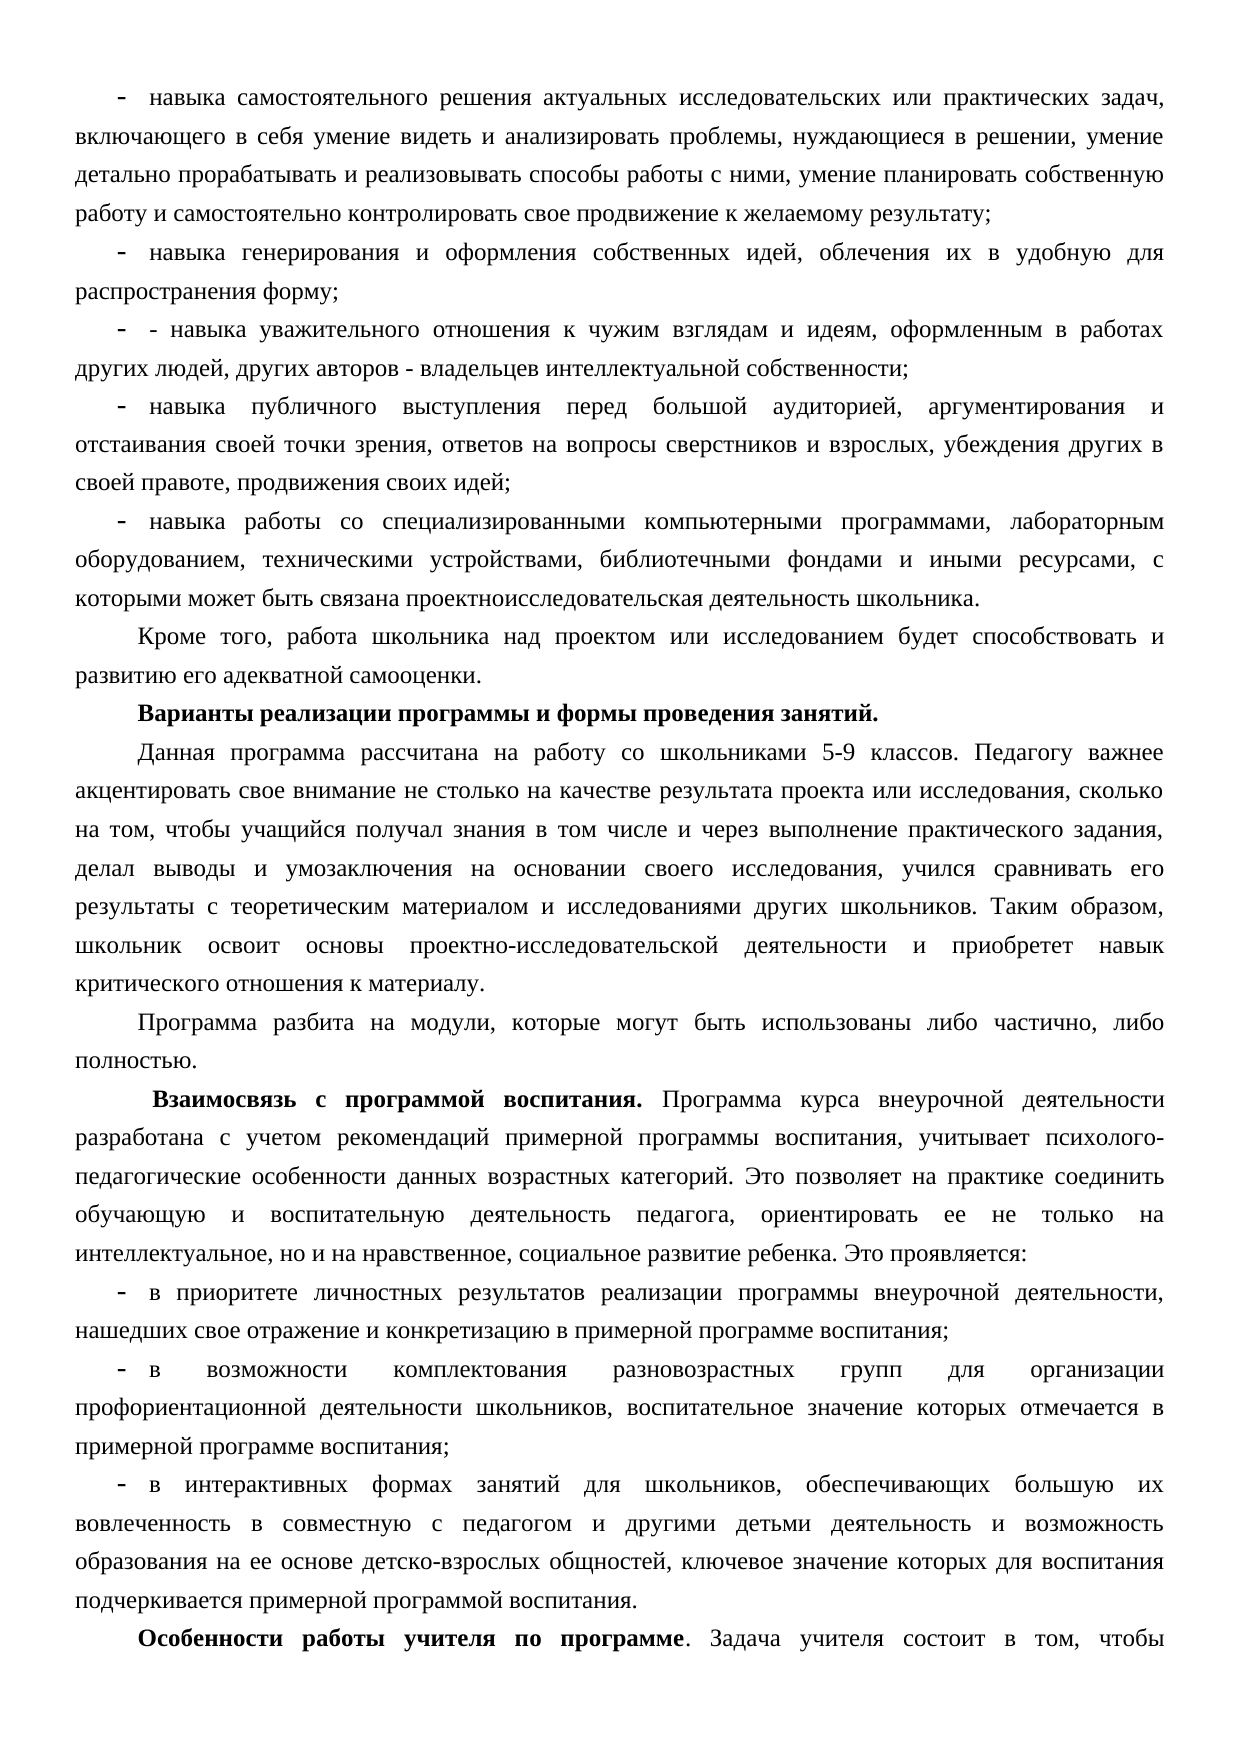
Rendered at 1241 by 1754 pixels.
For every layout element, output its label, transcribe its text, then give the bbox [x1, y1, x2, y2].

text Взаимосвязь с программой воспитания. Программа курса внеурочной деятельности разработана с учетом рекомендаций примерной программы воспитания, учитывает психолого-педагогические особенности данных возрастных категорий. Это позволяет на практике соединить обучающую и воспитательную деятельность педагога, ориентировать ее не только на интеллектуальное, но и на нравственное, социальное развитие ребенка. Это проявляется: [75, 1076, 1165, 1269]
text Данная программа рассчитана на работу со школьниками 5-9 классов. Педагогу важнее акцентировать свое внимание не столько на качестве результата проекта или исследования, сколько на том, чтобы учащийся получал знания в том числе и через выполнение практического задания, делал выводы и умозаключения на основании своего исследования, учился сравнивать его результаты с теоретическим материалом и исследованиями других школьников. Таким образом, школьник освоит основы проектно-исследовательской деятельности и приобретет навык критического отношения к материалу. [75, 729, 1165, 999]
list навыка генерирования и оформления собственных идей, облечения их в удобную для распространения форму; [75, 229, 1165, 307]
list навыка самостоятельного решения актуальных исследовательских или практических задач, включающего в себя умение видеть и анализировать проблемы, нуждающиеся в решении, умение детально прорабатывать и реализовывать способы работы с ними, умение планировать собственную работу и самостоятельно контролировать свое продвижение к желаемому результату; [75, 75, 1165, 229]
text Варианты реализации программы и формы проведения занятий. [75, 691, 1165, 729]
text Программа разбита на модули, которые могут быть использованы либо частично, либо полностью. [75, 999, 1165, 1076]
list - навыка уважительного отношения к чужим взглядам и идеям, оформленным в работах других людей, других авторов - владельцев интеллектуальной собственности; [75, 307, 1165, 384]
list в интерактивных формах занятий для школьников, обеспечивающих большую их вовлеченность в совместную с педагогом и другими детьми деятельность и возможность образования на ее основе детско-взрослых общностей, ключевое значение которых для воспитания подчеркивается примерной программой воспитания. [75, 1462, 1165, 1616]
list в возможности комплектования разновозрастных групп для организации профориентационной деятельности школьников, воспитательное значение которых отмечается в примерной программе воспитания; [75, 1346, 1165, 1462]
text Кроме того, работа школьника над проектом или исследованием будет способствовать и развитию его адекватной самооценки. [75, 614, 1165, 691]
list навыка публичного выступления перед большой аудиторией, аргументирования и отстаивания своей точки зрения, ответов на вопросы сверстников и взрослых, убеждения других в своей правоте, продвижения своих идей; [75, 384, 1165, 498]
list навыка работы со специализированными компьютерными программами, лабораторным оборудованием, техническими устройствами, библиотечными фондами и иными ресурсами, с которыми может быть связана проектноисследовательская деятельность школьника. [75, 498, 1165, 614]
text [75, 1616, 1165, 1654]
list в приоритете личностных результатов реализации программы внеурочной деятельности, нашедших свое отражение и конкретизацию в примерной программе воспитания; [75, 1269, 1165, 1346]
